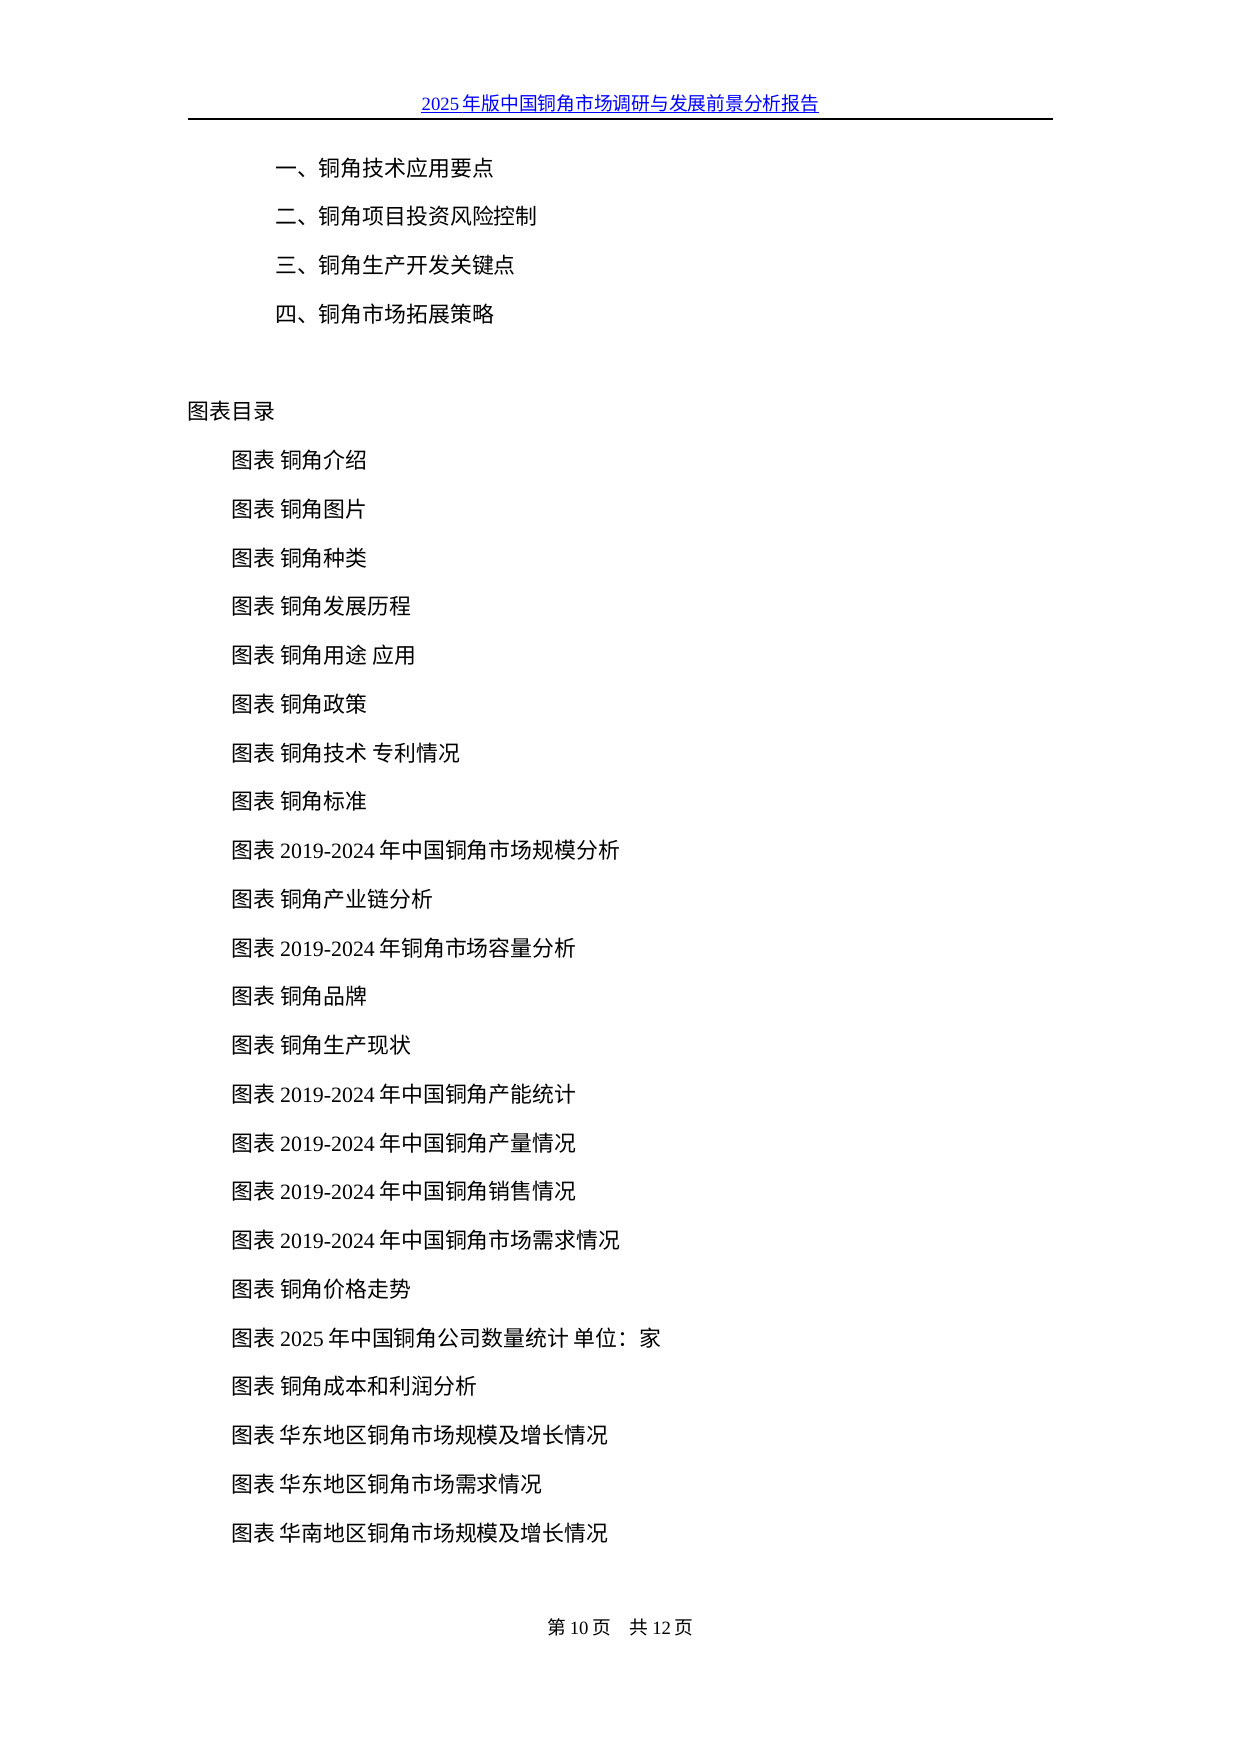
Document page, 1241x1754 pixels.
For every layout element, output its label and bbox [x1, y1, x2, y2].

text [187, 150, 1053, 1548]
